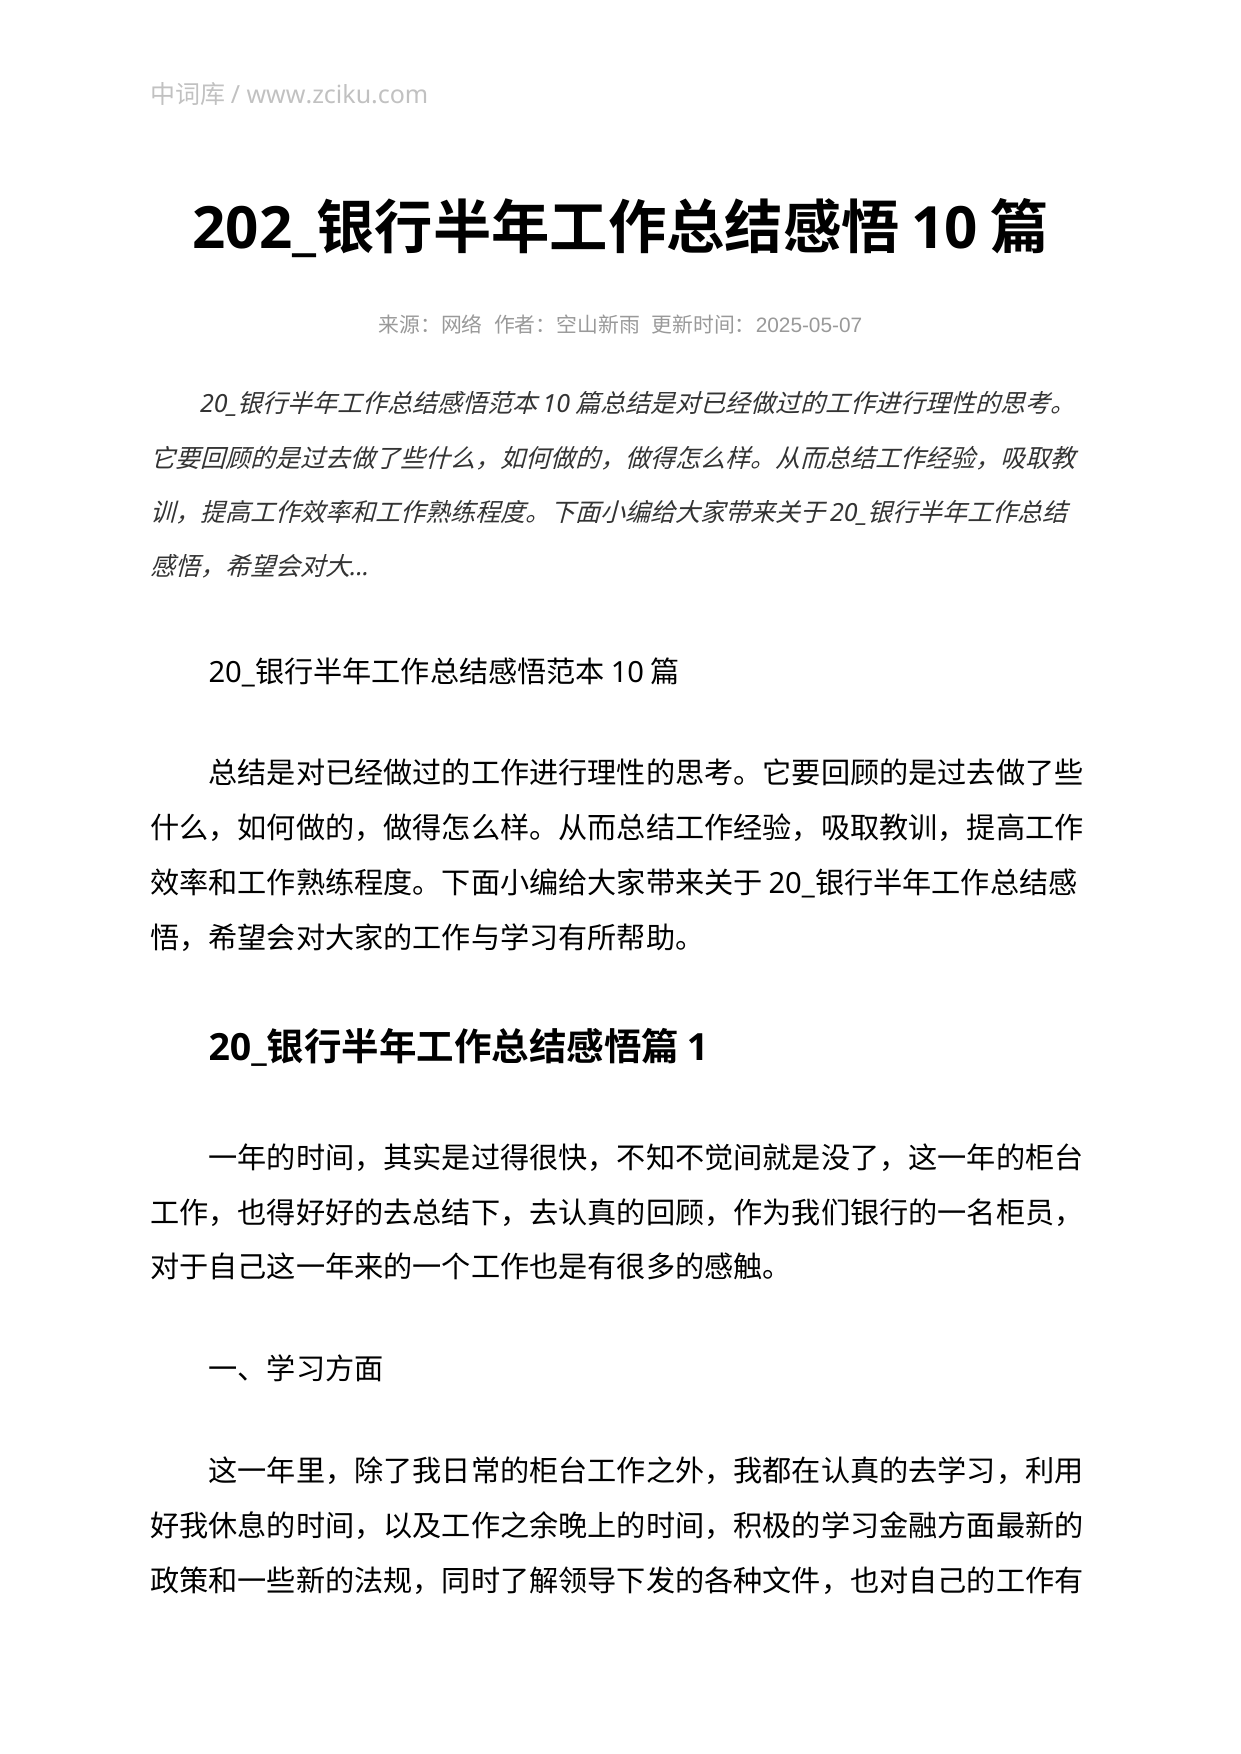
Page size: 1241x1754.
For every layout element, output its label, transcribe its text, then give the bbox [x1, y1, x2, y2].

text 总结是对已经做过的工作进行理性的思考。它要回顾的是过去做了些什么，如何做的，做得怎么样。从而总结工作经验，吸取教训，提高工作效率和工作熟练程度。下面小编给大家带来关于20_银行半年工作总结感悟，希望会对大家的工作与学习有所帮助。 [150, 750, 1090, 957]
text 20_银行半年工作总结感悟篇1 [150, 1017, 1090, 1071]
text 20_银行半年工作总结感悟范本10篇总结是对已经做过的工作进行理性的思考。它要回顾的是过去做了些什么，如何做的，做得怎么样。从而总结工作经验，吸取教训，提高工作效率和工作熟练程度。下面小编给大家带来关于20_银行半年工作总结感悟，希望会对大... [150, 384, 1090, 583]
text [150, 1448, 1090, 1600]
text 来源：网络 作者：空山新雨 更新时间：2025-05-07 [150, 313, 1090, 337]
subtitle 202_银行半年工作总结感悟10篇 [150, 181, 1090, 266]
text 20_银行半年工作总结感悟范本10篇 [150, 648, 1090, 691]
text 一年的时间，其实是过得很快，不知不觉间就是没了，这一年的柜台工作，也得好好的去总结下，去认真的回顾，作为我们银行的一名柜员，对于自己这一年来的一个工作也是有很多的感触。 [150, 1134, 1090, 1286]
text 一、学习方面 [150, 1346, 1090, 1388]
